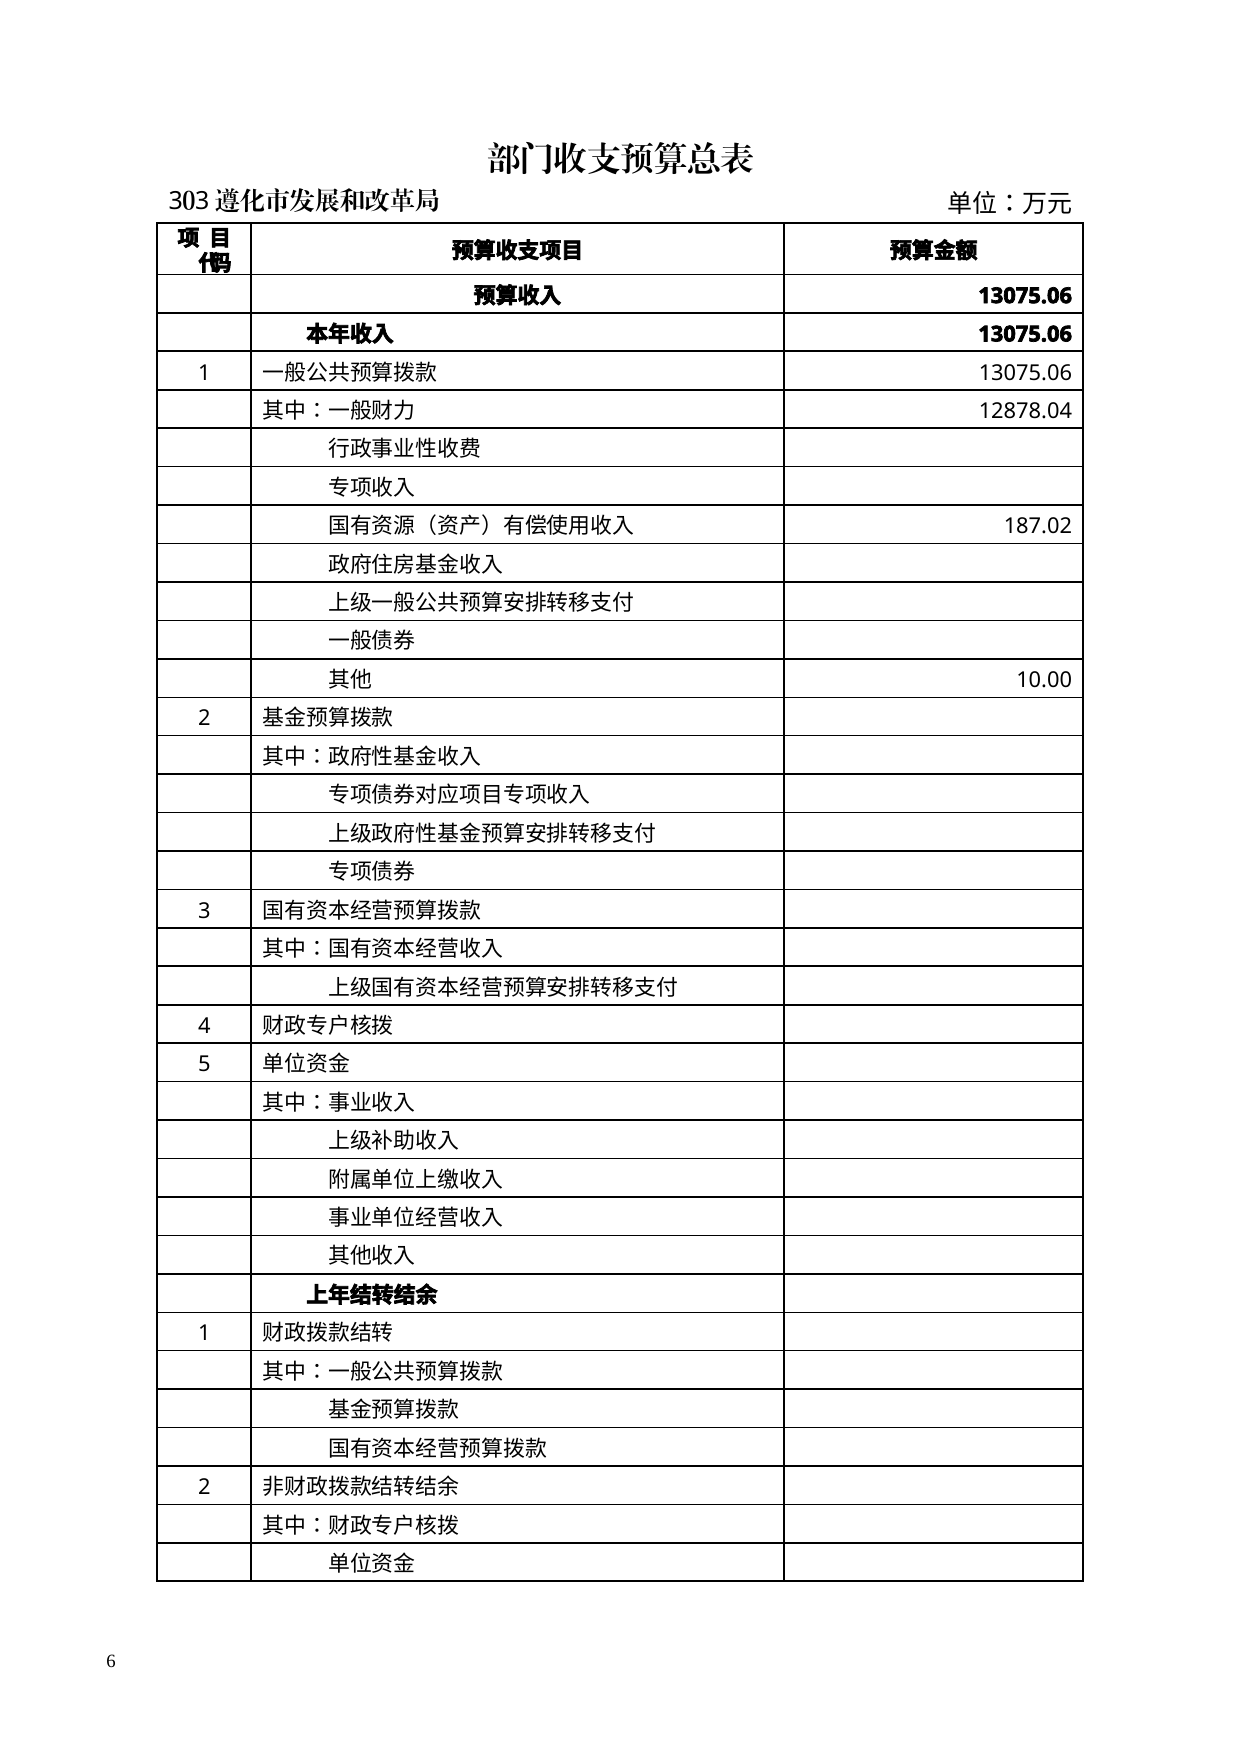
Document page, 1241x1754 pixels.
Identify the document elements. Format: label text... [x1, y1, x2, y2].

table_cell [785, 429, 1082, 466]
table_cell 5 [158, 1044, 250, 1081]
table_cell 本年收入 [252, 314, 783, 350]
table_cell [785, 890, 1082, 927]
table_cell 3 [158, 890, 250, 927]
table_cell [785, 1006, 1082, 1042]
table_cell [158, 1082, 250, 1119]
table_cell [158, 1505, 250, 1542]
table_cell 政府住房基金收入 [252, 544, 783, 581]
table_cell [158, 621, 250, 658]
table_cell [785, 1351, 1082, 1388]
table_cell [158, 1198, 250, 1234]
table_cell [785, 1313, 1082, 1350]
table_cell 事业单位经营收入 [252, 1198, 783, 1234]
table_cell [785, 852, 1082, 888]
table_cell [785, 1544, 1082, 1580]
table_cell 上年结转结余 [252, 1275, 783, 1311]
table_cell [785, 1428, 1082, 1465]
table_cell [785, 1275, 1082, 1311]
table_cell 4 [158, 1006, 250, 1042]
table_cell 一般公共预算拨款 [252, 352, 783, 389]
table_cell [785, 813, 1082, 850]
text 部门收支预算总表 [106, 142, 1134, 181]
table_cell [785, 583, 1082, 619]
table_cell [785, 698, 1082, 735]
table_cell 上级一般公共预算安排转移支付 [252, 583, 783, 619]
table_cell 其中：一般财力 [252, 391, 783, 427]
table_cell 非财政拨款结转结余 [252, 1467, 783, 1503]
table_cell [158, 1544, 250, 1580]
table_cell 项 目代 码 [158, 224, 250, 273]
table_cell 单位资金 [252, 1544, 783, 1580]
table_cell 上级政府性基金预算安排转移支付 [252, 813, 783, 850]
table_cell 2 [158, 698, 250, 735]
table_cell 13075.06 [785, 275, 1082, 312]
table_cell 其他 [252, 660, 783, 696]
table_cell [158, 583, 250, 619]
table_cell [158, 1236, 250, 1273]
table_cell 专项债券 [252, 852, 783, 888]
table_cell [158, 1275, 250, 1311]
table_cell [785, 736, 1082, 773]
table_cell 财政专户核拨 [252, 1006, 783, 1042]
table_cell [158, 775, 250, 812]
table_cell [158, 314, 250, 350]
table_cell [785, 1082, 1082, 1119]
table_cell 行政事业性收费 [252, 429, 783, 466]
table_cell 其中：国有资本经营收入 [252, 929, 783, 965]
table_cell [158, 467, 250, 504]
table_cell [158, 1159, 250, 1196]
table_cell [785, 1505, 1082, 1542]
table_cell 13075.06 [785, 314, 1082, 350]
table_cell [158, 852, 250, 888]
table_cell 上级国有资本经营预算安排转移支付 [252, 967, 783, 1004]
table_cell [158, 1390, 250, 1427]
table_cell [785, 467, 1082, 504]
table_cell 1 [158, 352, 250, 389]
table_cell 预算收支项目 [252, 224, 783, 273]
table_cell [158, 506, 250, 543]
table_cell [158, 660, 250, 696]
table_cell 其中：财政专户核拨 [252, 1505, 783, 1542]
table_cell 1 [158, 1313, 250, 1350]
table_cell 基金预算拨款 [252, 698, 783, 735]
table_cell 专项收入 [252, 467, 783, 504]
table_cell 一般债券 [252, 621, 783, 658]
table_cell 上级补助收入 [252, 1121, 783, 1158]
table_cell 其中：事业收入 [252, 1082, 783, 1119]
table_cell [158, 813, 250, 850]
table_cell 基金预算拨款 [252, 1390, 783, 1427]
table_cell [785, 1044, 1082, 1081]
table_cell 187.02 [785, 506, 1082, 543]
table_cell [785, 775, 1082, 812]
table_cell 12878.04 [785, 391, 1082, 427]
table_cell [785, 1390, 1082, 1427]
table_cell 其中：政府性基金收入 [252, 736, 783, 773]
table_cell 财政拨款结转 [252, 1313, 783, 1350]
table_cell [158, 275, 250, 312]
table_cell [785, 929, 1082, 965]
table_cell [158, 736, 250, 773]
table_cell 预算收入 [252, 275, 783, 312]
table_cell [158, 429, 250, 466]
table_cell 国有资源（资产）有偿使用收入 [252, 506, 783, 543]
table_header 单位：万元 [785, 182, 1082, 222]
table_cell [785, 967, 1082, 1004]
table_cell 10.00 [785, 660, 1082, 696]
table_cell [785, 1198, 1082, 1234]
table_cell [158, 544, 250, 581]
table_cell 2 [158, 1467, 250, 1503]
table_cell [158, 929, 250, 965]
table_cell [158, 391, 250, 427]
table_cell 13075.06 [785, 352, 1082, 389]
table_cell 附属单位上缴收入 [252, 1159, 783, 1196]
table_cell [158, 967, 250, 1004]
table_cell [785, 1467, 1082, 1503]
table_cell [785, 544, 1082, 581]
table_cell [785, 1236, 1082, 1273]
table_cell 专项债券对应项目专项收入 [252, 775, 783, 812]
table_cell 单位资金 [252, 1044, 783, 1081]
table_cell 预算金额 [785, 224, 1082, 273]
table_cell [158, 1351, 250, 1388]
table_cell 其中：一般公共预算拨款 [252, 1351, 783, 1388]
table_cell 国有资本经营预算拨款 [252, 1428, 783, 1465]
table_cell [158, 1428, 250, 1465]
table_header 303遵化市发展和改革局 [158, 182, 783, 222]
table_cell [785, 1121, 1082, 1158]
table_cell 国有资本经营预算拨款 [252, 890, 783, 927]
table_cell [158, 1121, 250, 1158]
table_cell [785, 621, 1082, 658]
table_cell [785, 1159, 1082, 1196]
table_cell 其他收入 [252, 1236, 783, 1273]
